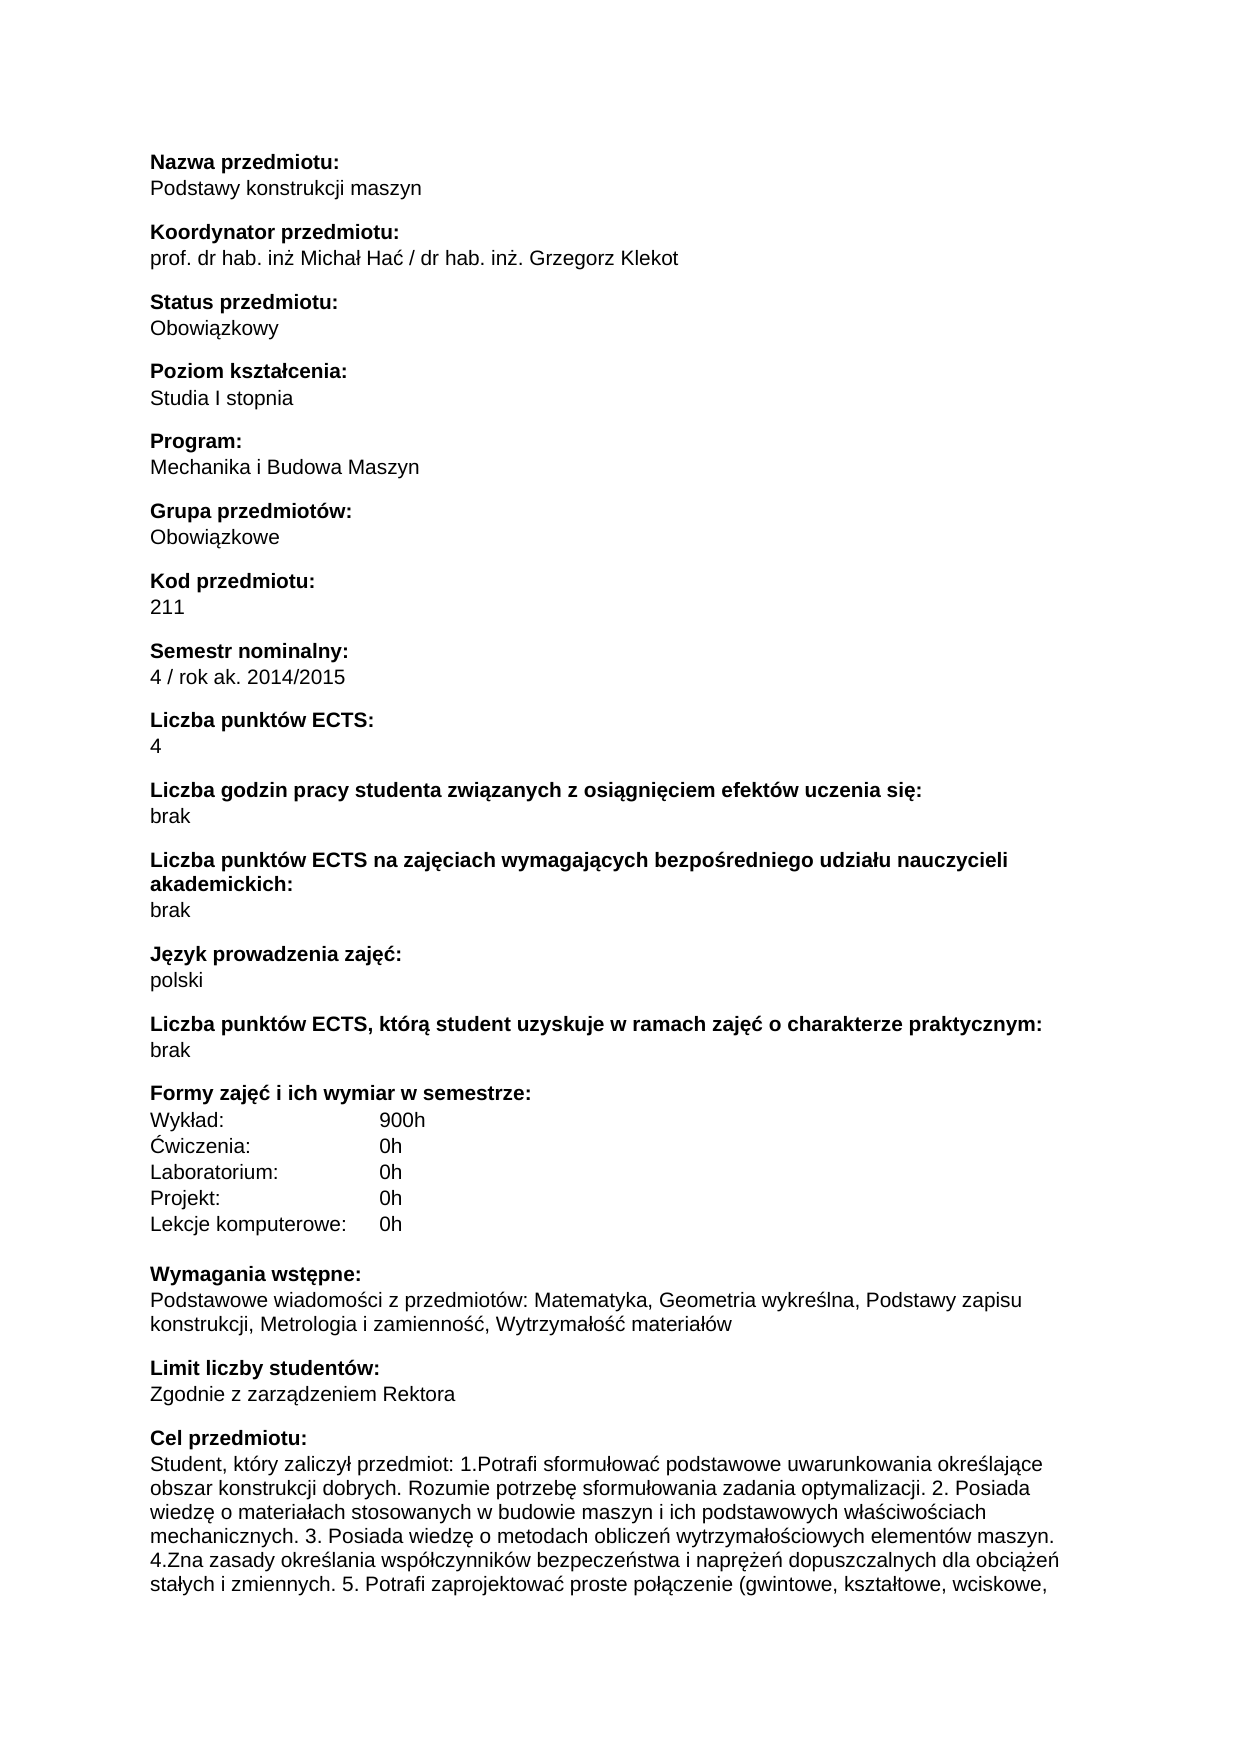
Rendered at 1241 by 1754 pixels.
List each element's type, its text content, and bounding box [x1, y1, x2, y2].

text Formy zajęć i ich wymiar w semestrze: [150, 1081, 1090, 1105]
text Limit liczby studentów: [150, 1356, 1090, 1380]
text Studia I stopnia [150, 385, 1090, 409]
text 211 [150, 595, 1090, 619]
text 4 [150, 734, 1090, 758]
text Status przedmiotu: [150, 289, 1090, 313]
table_cell Projekt: [140, 1186, 367, 1210]
text Nazwa przedmiotu: [150, 150, 1090, 174]
table_cell 0h [369, 1210, 597, 1236]
table_cell 0h [369, 1158, 597, 1184]
text Obowiązkowy [150, 316, 1090, 339]
text prof. dr hab. inż Michał Hać / dr hab. inż. Grzegorz Klekot [150, 246, 1090, 270]
table_header Wykład: [140, 1108, 367, 1132]
text Podstawowe wiadomości z przedmiotów: Matematyka, Geometria wykreślna, Podstawy zapisu konstrukcji, Metrologia i zamienność, Wytrzymałość materiałów [150, 1288, 1090, 1336]
table_cell Ćwiczenia: [140, 1134, 367, 1158]
table_cell Laboratorium: [140, 1160, 367, 1184]
table_cell 0h [369, 1184, 597, 1210]
text Grupa przedmiotów: [150, 499, 1090, 523]
text Liczba punktów ECTS na zajęciach wymagających bezpośredniego udziału nauczycieli akademickich: [150, 848, 1090, 896]
table_header 900h [369, 1108, 597, 1132]
table_cell 0h [369, 1132, 597, 1158]
text Semestr nominalny: [150, 638, 1090, 662]
text Podstawy konstrukcji maszyn [150, 176, 1090, 200]
text Program: [150, 429, 1090, 453]
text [150, 1452, 1090, 1595]
text Liczba punktów ECTS: [150, 708, 1090, 732]
text Język prowadzenia zajęć: [150, 942, 1090, 966]
text Zgodnie z zarządzeniem Rektora [150, 1382, 1090, 1406]
text Liczba godzin pracy studenta związanych z osiągnięciem efektów uczenia się: [150, 778, 1090, 802]
text Obowiązkowe [150, 525, 1090, 549]
text brak [150, 898, 1090, 922]
text Poziom kształcenia: [150, 359, 1090, 383]
text Kod przedmiotu: [150, 569, 1090, 593]
text Cel przedmiotu: [150, 1426, 1090, 1449]
text polski [150, 968, 1090, 992]
text Wymagania wstępne: [150, 1262, 1090, 1286]
table_cell Lekcje komputerowe: [140, 1212, 367, 1236]
text Mechanika i Budowa Maszyn [150, 455, 1090, 479]
text Koordynator przedmiotu: [150, 220, 1090, 244]
text Liczba punktów ECTS, którą student uzyskuje w ramach zajęć o charakterze praktycznym: [150, 1011, 1090, 1035]
text brak [150, 1037, 1090, 1061]
text brak [150, 804, 1090, 828]
text 4 / rok ak. 2014/2015 [150, 664, 1090, 688]
